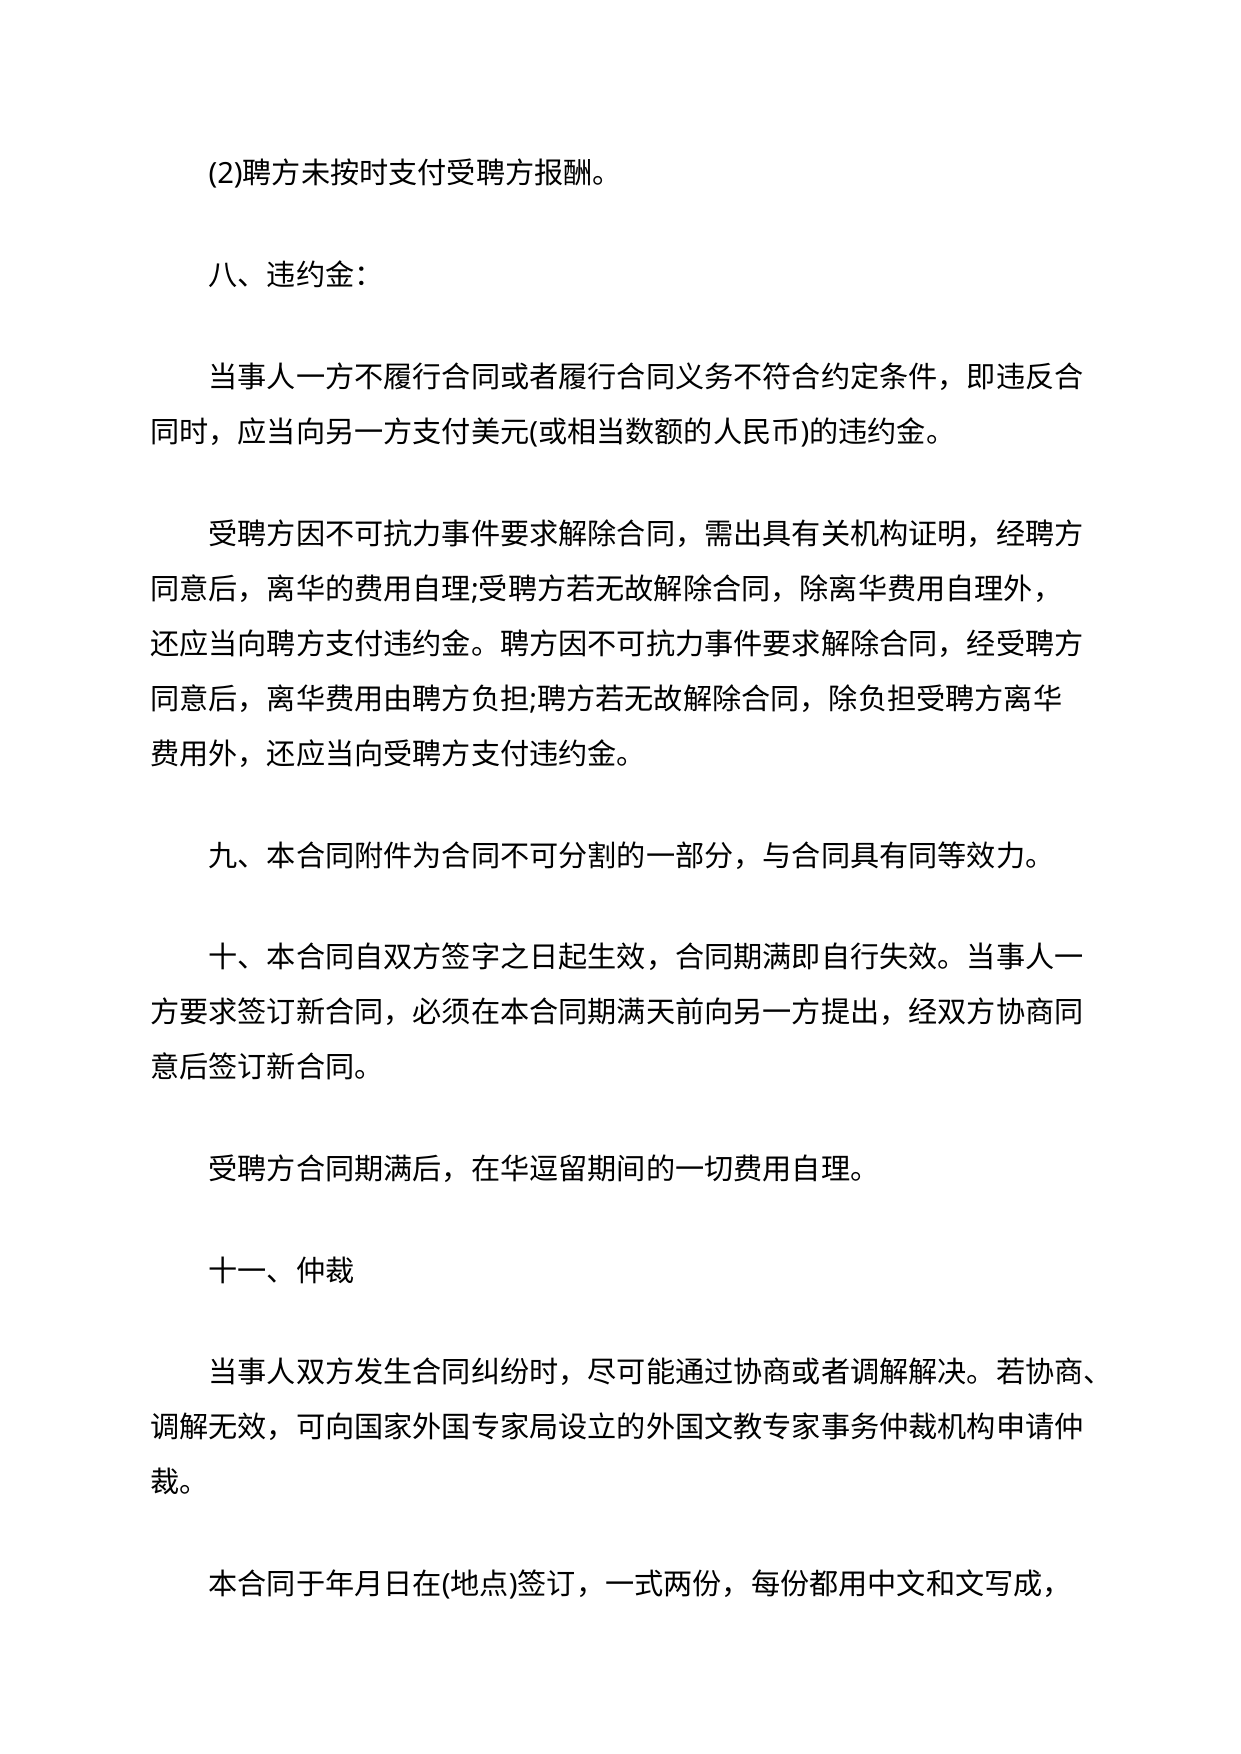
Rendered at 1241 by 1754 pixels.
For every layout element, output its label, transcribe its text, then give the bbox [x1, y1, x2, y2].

text 十、本合同自双方签字之日起生效，合同期满即自行失效。当事人一方要求签订新合同，必须在本合同期满天前向另一方提出，经双方协商同意后签订新合同。 [150, 934, 1090, 1086]
text 当事人一方不履行合同或者履行合同义务不符合约定条件，即违反合同时，应当向另一方支付美元(或相当数额的人民币)的违约金。 [150, 354, 1090, 451]
text 受聘方因不可抗力事件要求解除合同，需出具有关机构证明，经聘方同意后，离华的费用自理;受聘方若无故解除合同，除离华费用自理外，还应当向聘方支付违约金。聘方因不可抗力事件要求解除合同，经受聘方同意后，离华费用由聘方负担;聘方若无故解除合同，除负担受聘方离华费用外，还应当向受聘方支付违约金。 [150, 511, 1090, 773]
text 八、违约金： [150, 252, 1090, 294]
text 十一、仲裁 [150, 1247, 1090, 1289]
text 受聘方合同期满后，在华逗留期间的一切费用自理。 [150, 1146, 1090, 1188]
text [150, 1561, 1090, 1603]
text 当事人双方发生合同纠纷时，尽可能通过协商或者调解解决。若协商、调解无效，可向国家外国专家局设立的外国文教专家事务仲裁机构申请仲裁。 [150, 1349, 1090, 1501]
text (2)聘方未按时支付受聘方报酬。 [150, 150, 1090, 192]
text 九、本合同附件为合同不可分割的一部分，与合同具有同等效力。 [150, 832, 1090, 874]
